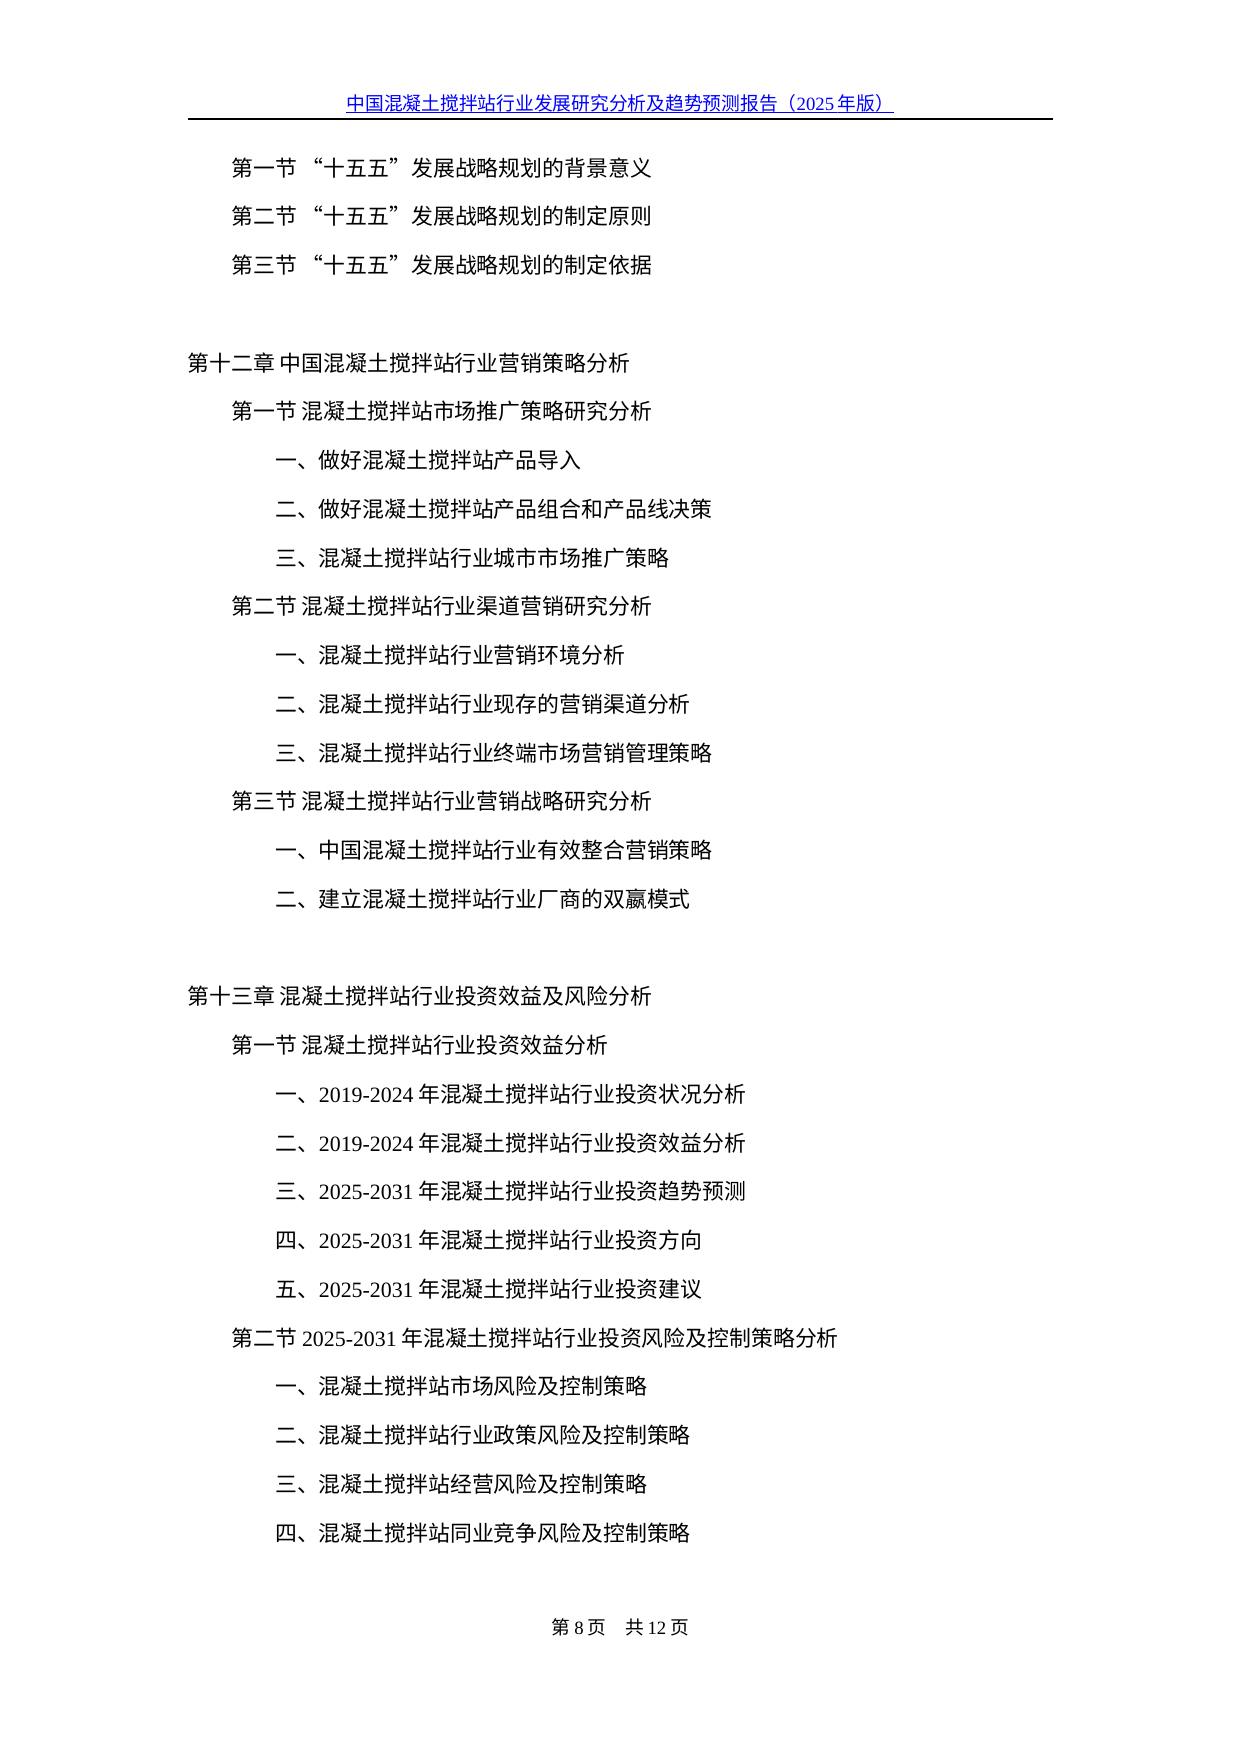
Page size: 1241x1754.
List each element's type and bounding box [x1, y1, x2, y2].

text [187, 150, 1053, 1548]
